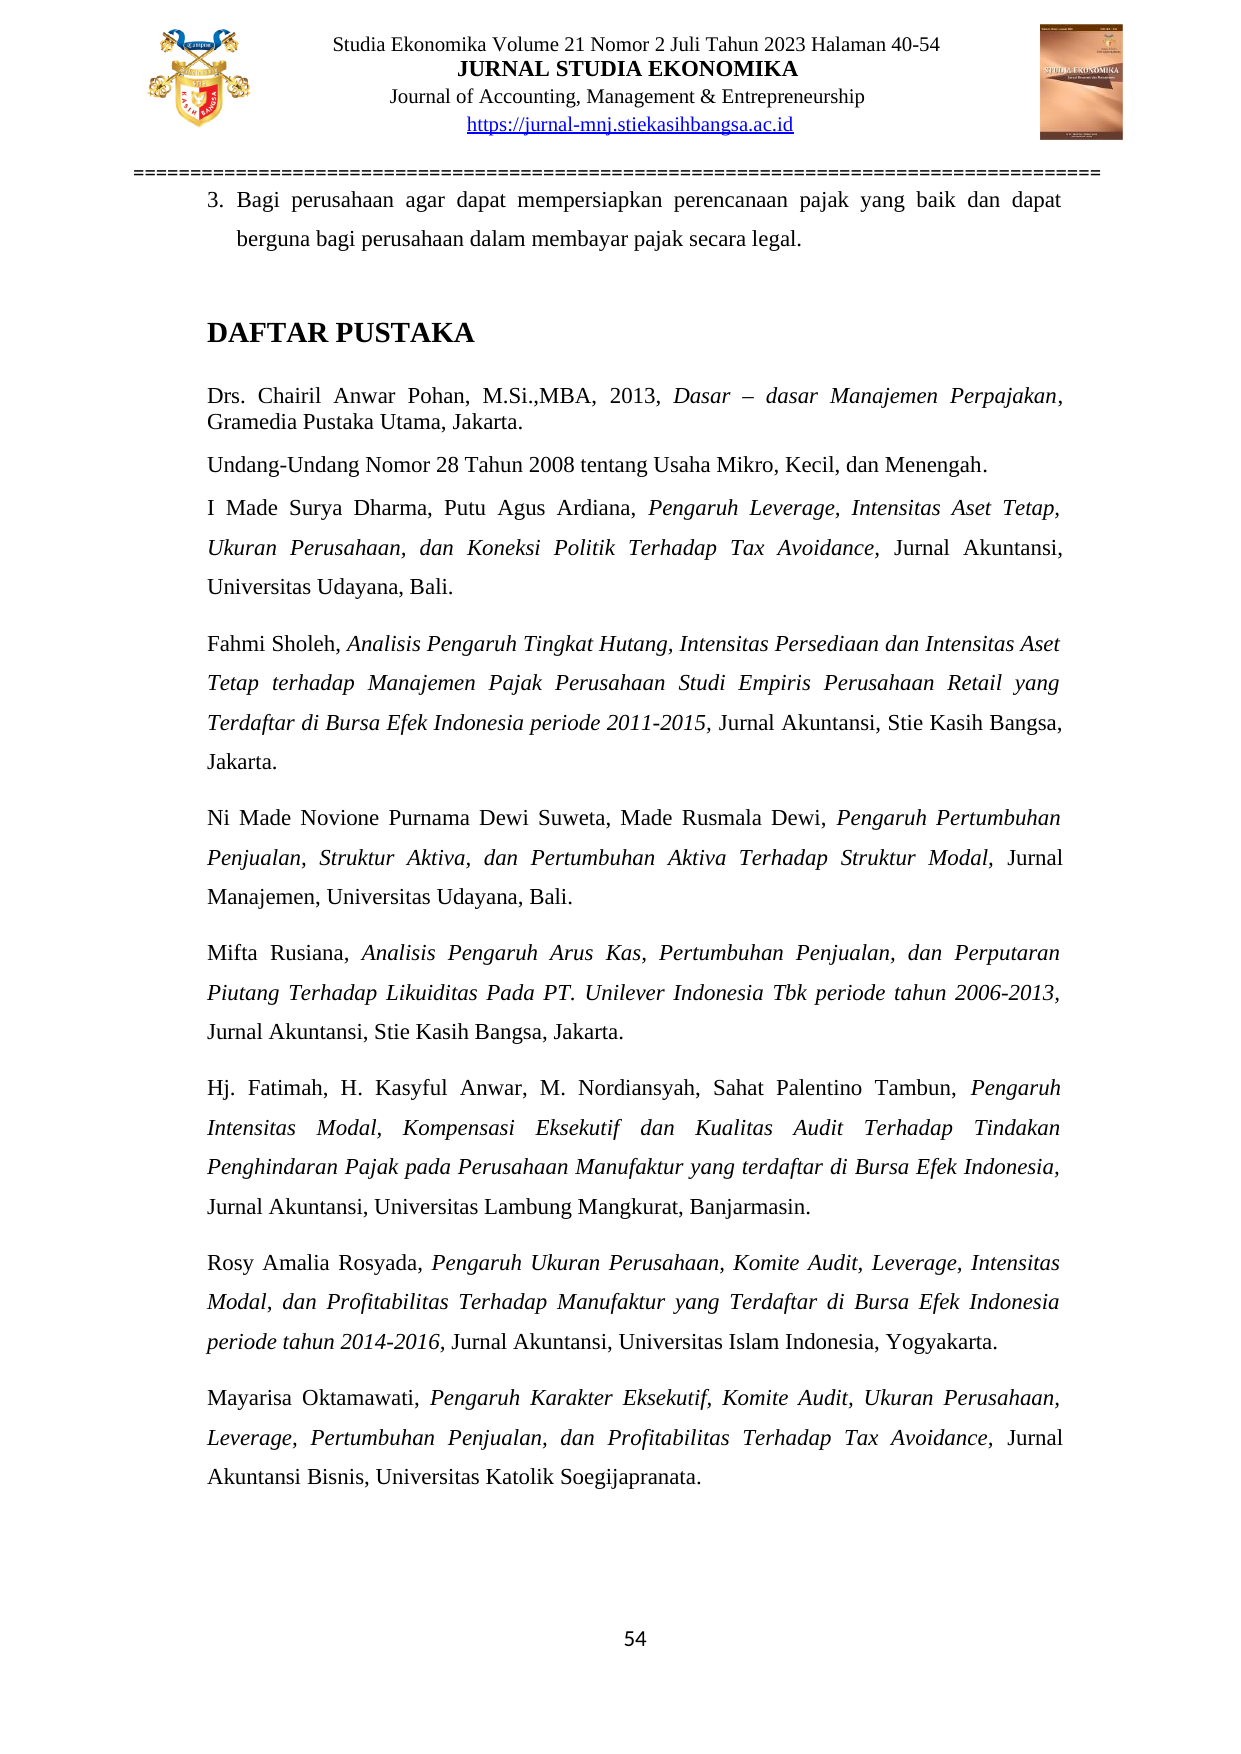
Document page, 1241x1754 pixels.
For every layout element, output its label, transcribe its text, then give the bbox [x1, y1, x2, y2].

text Hj. Fatimah, H. Kasyful Anwar, M. Nordiansyah, Sahat Palentino Tambun, Pengaruh Intensitas Modal, Kompensasi Eksekutif dan Kualitas Audit Terhadap Tindakan Penghindaran Pajak pada Perusahaan Manufaktur yang terdaftar di Bursa Efek Indonesia, Jurnal Akuntansi, Universitas Lambung Mangkurat, Banjarmasin. [207, 1074, 1063, 1219]
text Fahmi Sholeh, Analisis Pengaruh Tingkat Hutang, Intensitas Persediaan dan Intensitas Aset Tetap terhadap Manajemen Pajak Perusahaan Studi Empiris Perusahaan Retail yang Terdaftar di Bursa Efek Indonesia periode 2011-2015, Jurnal Akuntansi, Stie Kasih Bangsa, Jakarta. [207, 629, 1063, 774]
text Mayarisa Oktamawati, Pengaruh Karakter Eksekutif, Komite Audit, Ukuran Perusahaan, Leverage, Pertumbuhan Penjualan, dan Profitabilitas Terhadap Tax Avoidance, Jurnal Akuntansi Bisnis, Universitas Katolik Soegijapranata. [207, 1384, 1063, 1489]
text Drs. Chairil Anwar Pohan, M.Si.,MBA, 2013, Dasar – dasar Manajemen Perpajakan, Gramedia Pustaka Utama, Jakarta. [207, 382, 1063, 435]
text I Made Surya Dharma, Putu Agus Ardiana, Pengaruh Leverage, Intensitas Aset Tetap, Ukuran Perusahaan, dan Koneksi Politik Terhadap Tax Avoidance, Jurnal Akuntansi, Universitas Udayana, Bali. [207, 494, 1063, 600]
text Rosy Amalia Rosyada, Pengaruh Ukuran Perusahaan, Komite Audit, Leverage, Intensitas Modal, dan Profitabilitas Terhadap Manufaktur yang Terdaftar di Bursa Efek Indonesia periode tahun 2014-2016, Jurnal Akuntansi, Universitas Islam Indonesia, Yogyakarta. [207, 1249, 1063, 1354]
text Mifta Rusiana, Analisis Pengaruh Arus Kas, Pertumbuhan Penjualan, dan Perputaran Piutang Terhadap Likuiditas Pada PT. Unilever Indonesia Tbk periode tahun 2006-2013, Jurnal Akuntansi, Stie Kasih Bangsa, Jakarta. [207, 939, 1063, 1044]
picture [147, 28, 251, 142]
text Ni Made Novione Purnama Dewi Suweta, Made Rusmala Dewi, Pengaruh Pertumbuhan Penjualan, Struktur Aktiva, dan Pertumbuhan Aktiva Terhadap Struktur Modal, Jurnal Manajemen, Universitas Udayana, Bali. [207, 804, 1063, 909]
list Bagi perusahaan agar dapat mempersiapkan perencanaan pajak yang baik dan dapat berguna bagi perusahaan dalam membayar pajak secara legal. [207, 186, 1063, 252]
picture [1040, 24, 1123, 140]
list DAFTAR PUSTAKA [207, 315, 1063, 349]
text Undang-Undang Nomor 28 Tahun 2008 tentang Usaha Mikro, Kecil, dan Menengah. [207, 451, 1063, 478]
